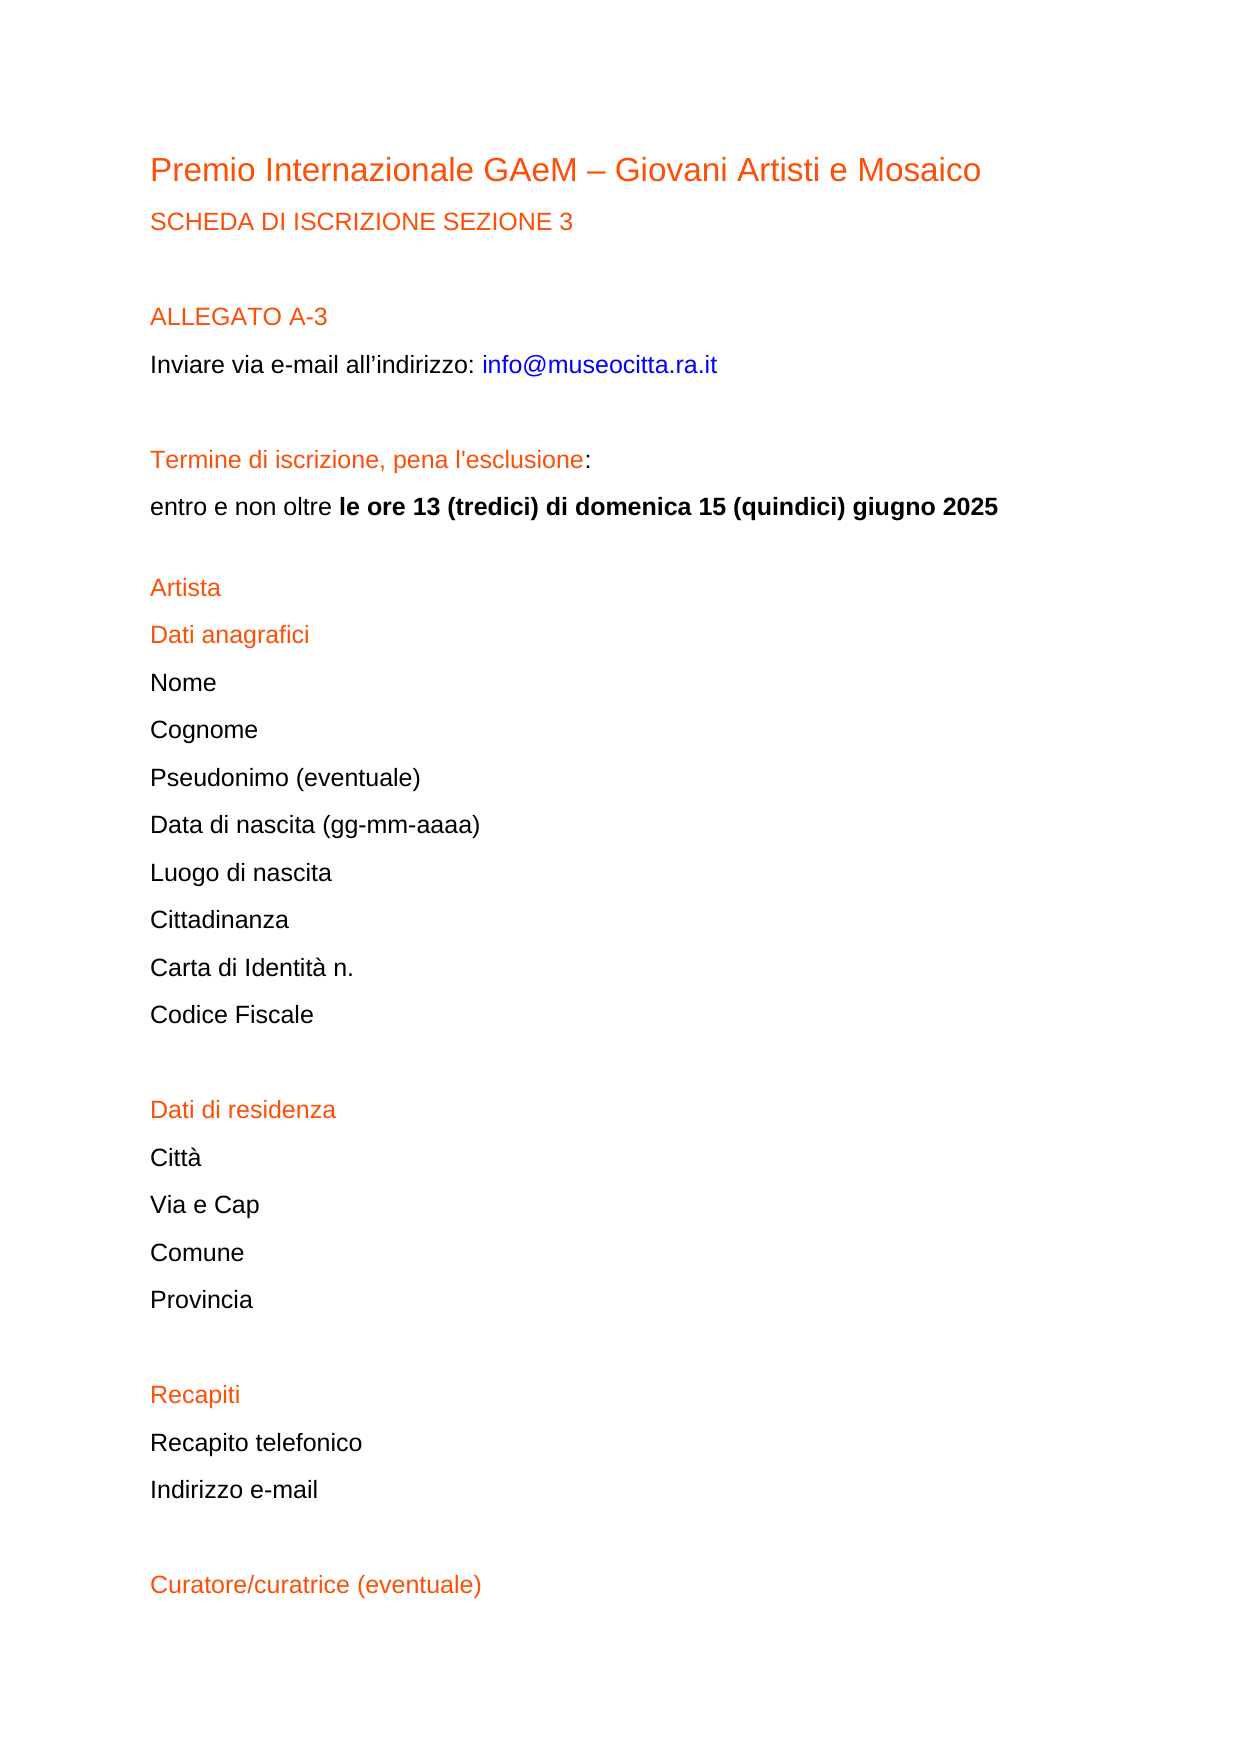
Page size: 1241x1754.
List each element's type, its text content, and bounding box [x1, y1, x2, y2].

text Luogo di nascita [150, 858, 1090, 886]
text Termine di iscrizione, pena l'esclusione: [150, 445, 1090, 473]
text SCHEDA DI ISCRIZIONE SEZIONE 3 [150, 207, 1090, 236]
text Recapito telefonico [150, 1428, 1090, 1456]
text Carta di Identità n. [150, 953, 1090, 981]
text Dati anagrafici [150, 620, 1090, 649]
text Curatore/curatrice (eventuale) [150, 1570, 1090, 1599]
text Dati di residenza [150, 1095, 1090, 1124]
text Data di nascita (gg-mm-aaaa) [150, 810, 1090, 839]
text Recapiti [150, 1380, 1090, 1409]
text Città [150, 1143, 1090, 1171]
text Inviare via e-mail all’indirizzo: info@museocitta.ra.it [150, 350, 1090, 378]
text entro e non oltre le ore 13 (tredici) di domenica 15 (quindici) giugno 2025 [150, 492, 1090, 521]
text ALLEGATO A-3 [150, 302, 1090, 331]
text Artista [150, 573, 1090, 601]
text Codice Fiscale [150, 1000, 1090, 1029]
text Indirizzo e-mail [150, 1475, 1090, 1504]
text Premio Internazionale GAeM – Giovani Artisti e Mosaico [150, 150, 1090, 188]
text Comune [150, 1238, 1090, 1266]
text Cognome [150, 715, 1090, 744]
text Cittadinanza [150, 905, 1090, 934]
text Via e Cap [150, 1190, 1090, 1219]
text Provincia [150, 1285, 1090, 1314]
text Nome [150, 668, 1090, 696]
text Pseudonimo (eventuale) [150, 763, 1090, 791]
